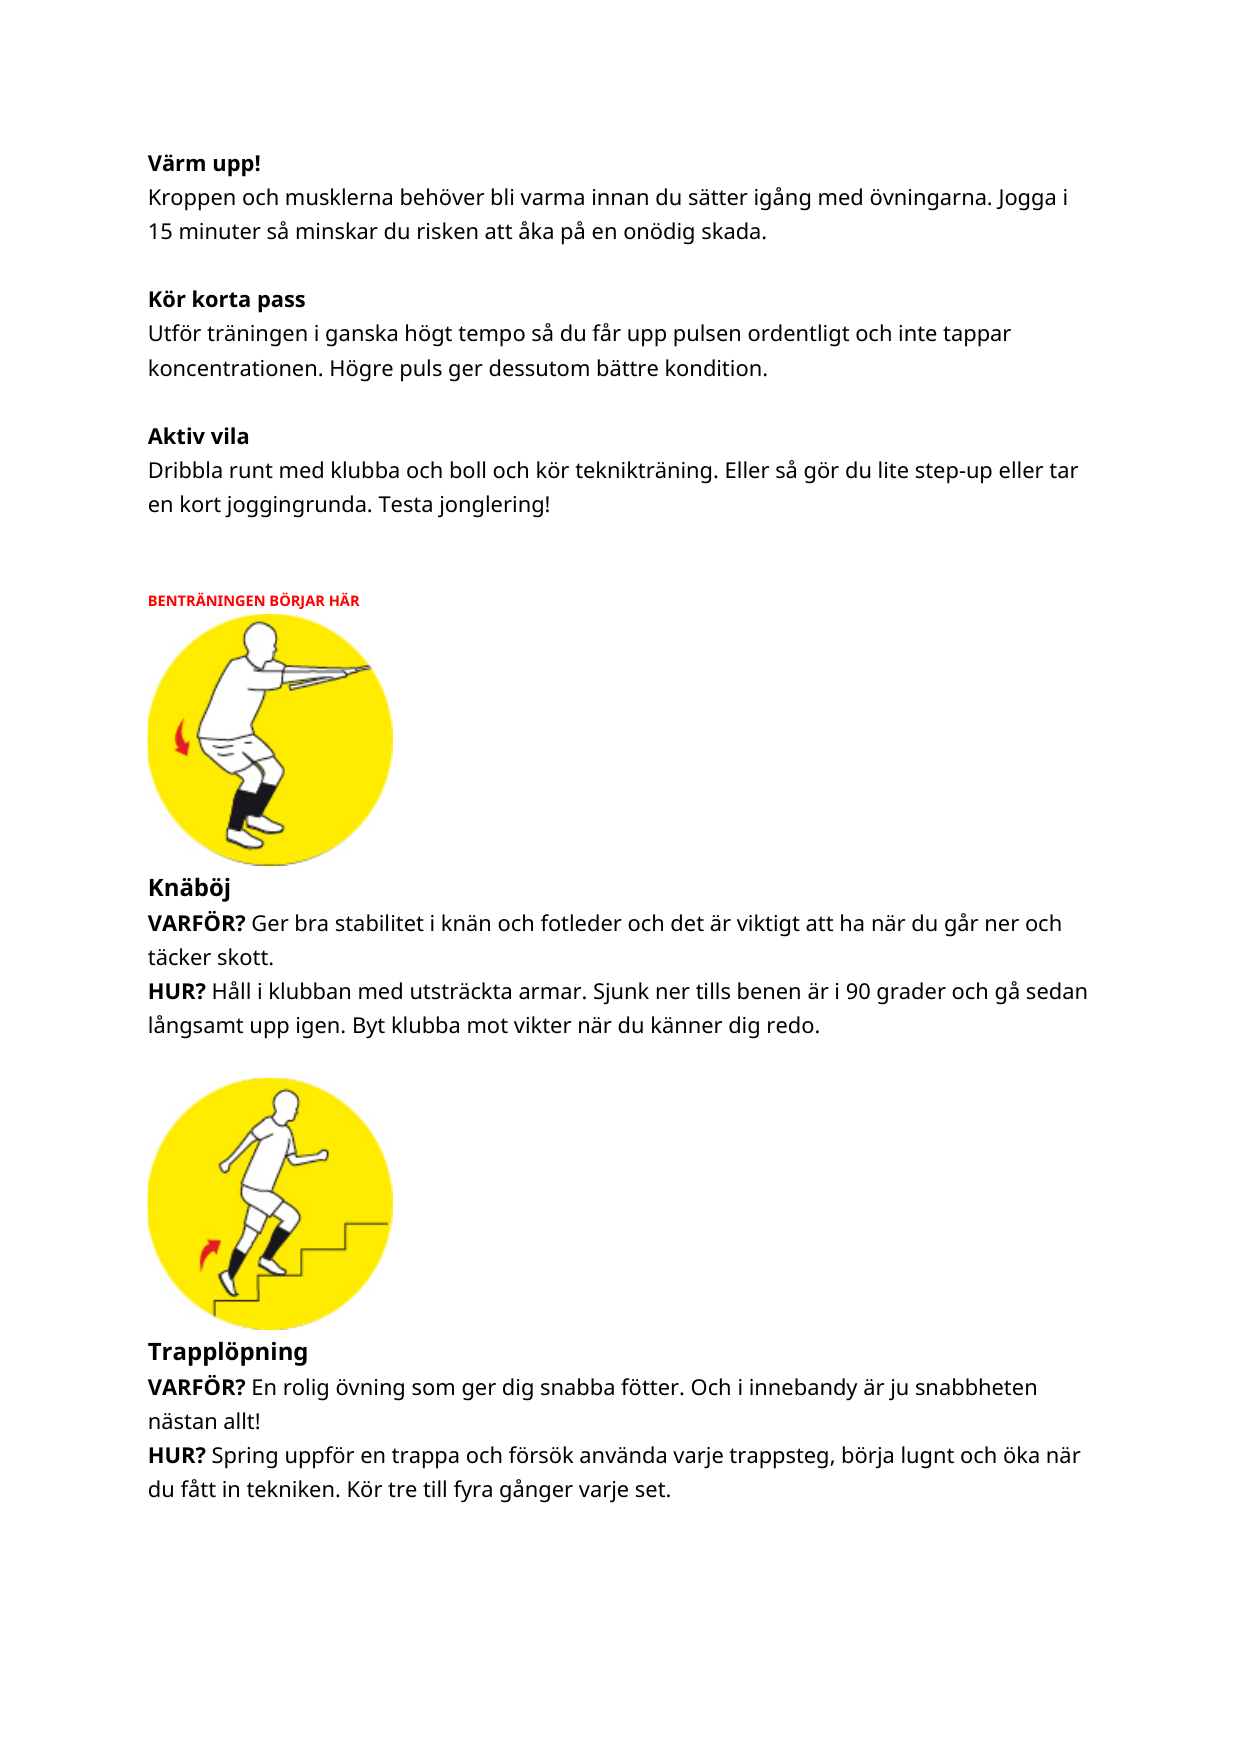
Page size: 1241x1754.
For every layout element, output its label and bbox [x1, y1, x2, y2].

text [148, 148, 1093, 1538]
picture [147, 614, 393, 866]
picture [147, 1078, 393, 1330]
